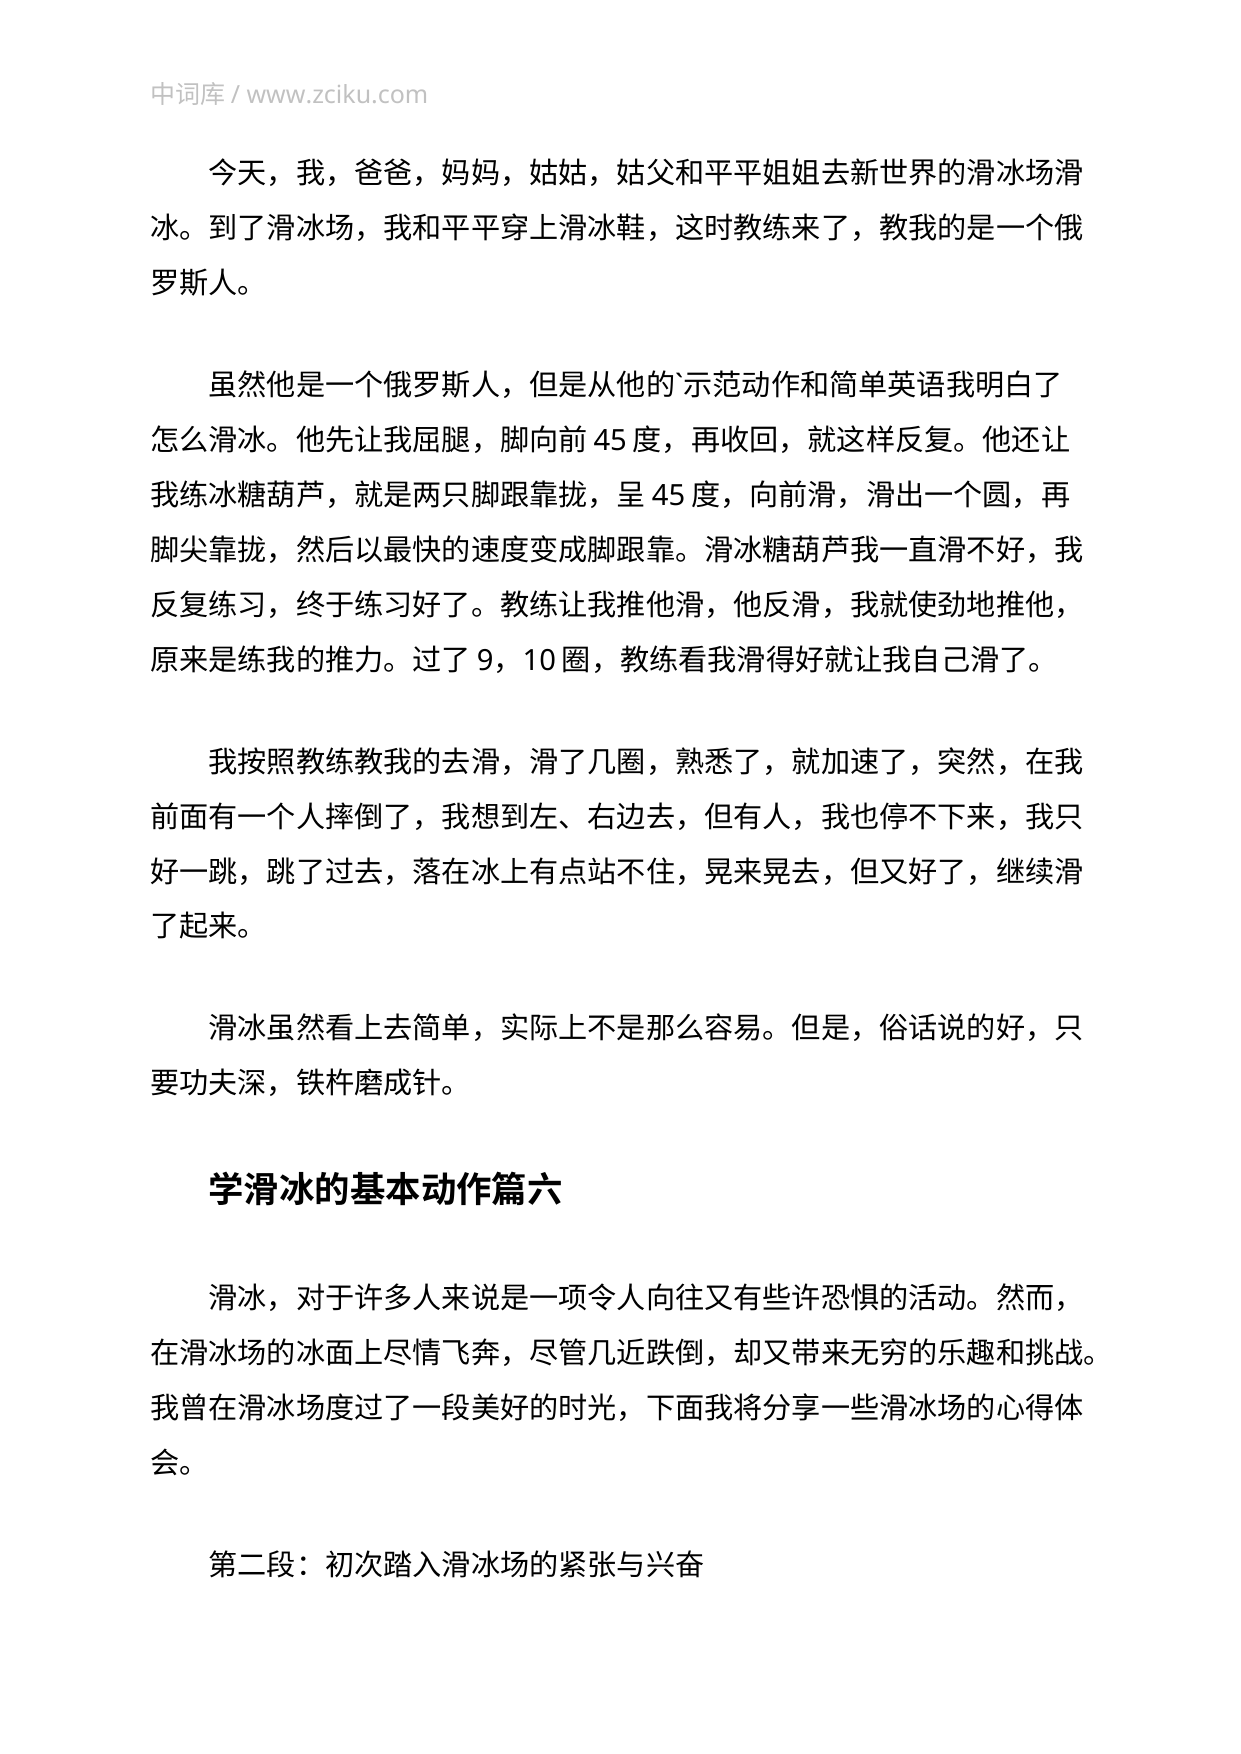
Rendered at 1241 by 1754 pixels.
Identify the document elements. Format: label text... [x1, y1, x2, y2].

text 我按照教练教我的去滑，滑了几圈，熟悉了，就加速了，突然，在我前面有一个人摔倒了，我想到左、右边去，但有人，我也停不下来，我只好一跳，跳了过去，落在冰上有点站不住，晃来晃去，但又好了，继续滑了起来。 [150, 738, 1090, 945]
text 滑冰虽然看上去简单，实际上不是那么容易。但是，俗话说的好，只要功夫深，铁杵磨成针。 [150, 1005, 1090, 1102]
text 滑冰，对于许多人来说是一项令人向往又有些许恐惧的活动。然而，在滑冰场的冰面上尽情飞奔，尽管几近跌倒，却又带来无穷的乐趣和挑战。我曾在滑冰场度过了一段美好的时光，下面我将分享一些滑冰场的心得体会。 [150, 1275, 1090, 1482]
text 今天，我，爸爸，妈妈，姑姑，姑父和平平姐姐去新世界的滑冰场滑冰。到了滑冰场，我和平平穿上滑冰鞋，这时教练来了，教我的是一个俄罗斯人。 [150, 150, 1090, 302]
text 第二段：初次踏入滑冰场的紧张与兴奋 [150, 1541, 1090, 1584]
text 虽然他是一个俄罗斯人，但是从他的`示范动作和简单英语我明白了怎么滑冰。他先让我屈腿，脚向前45度，再收回，就这样反复。他还让我练冰糖葫芦，就是两只脚跟靠拢，呈45度，向前滑，滑出一个圆，再脚尖靠拢，然后以最快的速度变成脚跟靠。滑冰糖葫芦我一直滑不好，我反复练习，终于练习好了。教练让我推他滑，他反滑，我就使劲地推他，原来是练我的推力。过了9，10圈，教练看我滑得好就让我自己滑了。 [150, 362, 1090, 679]
text 学滑冰的基本动作篇六 [150, 1161, 1090, 1213]
